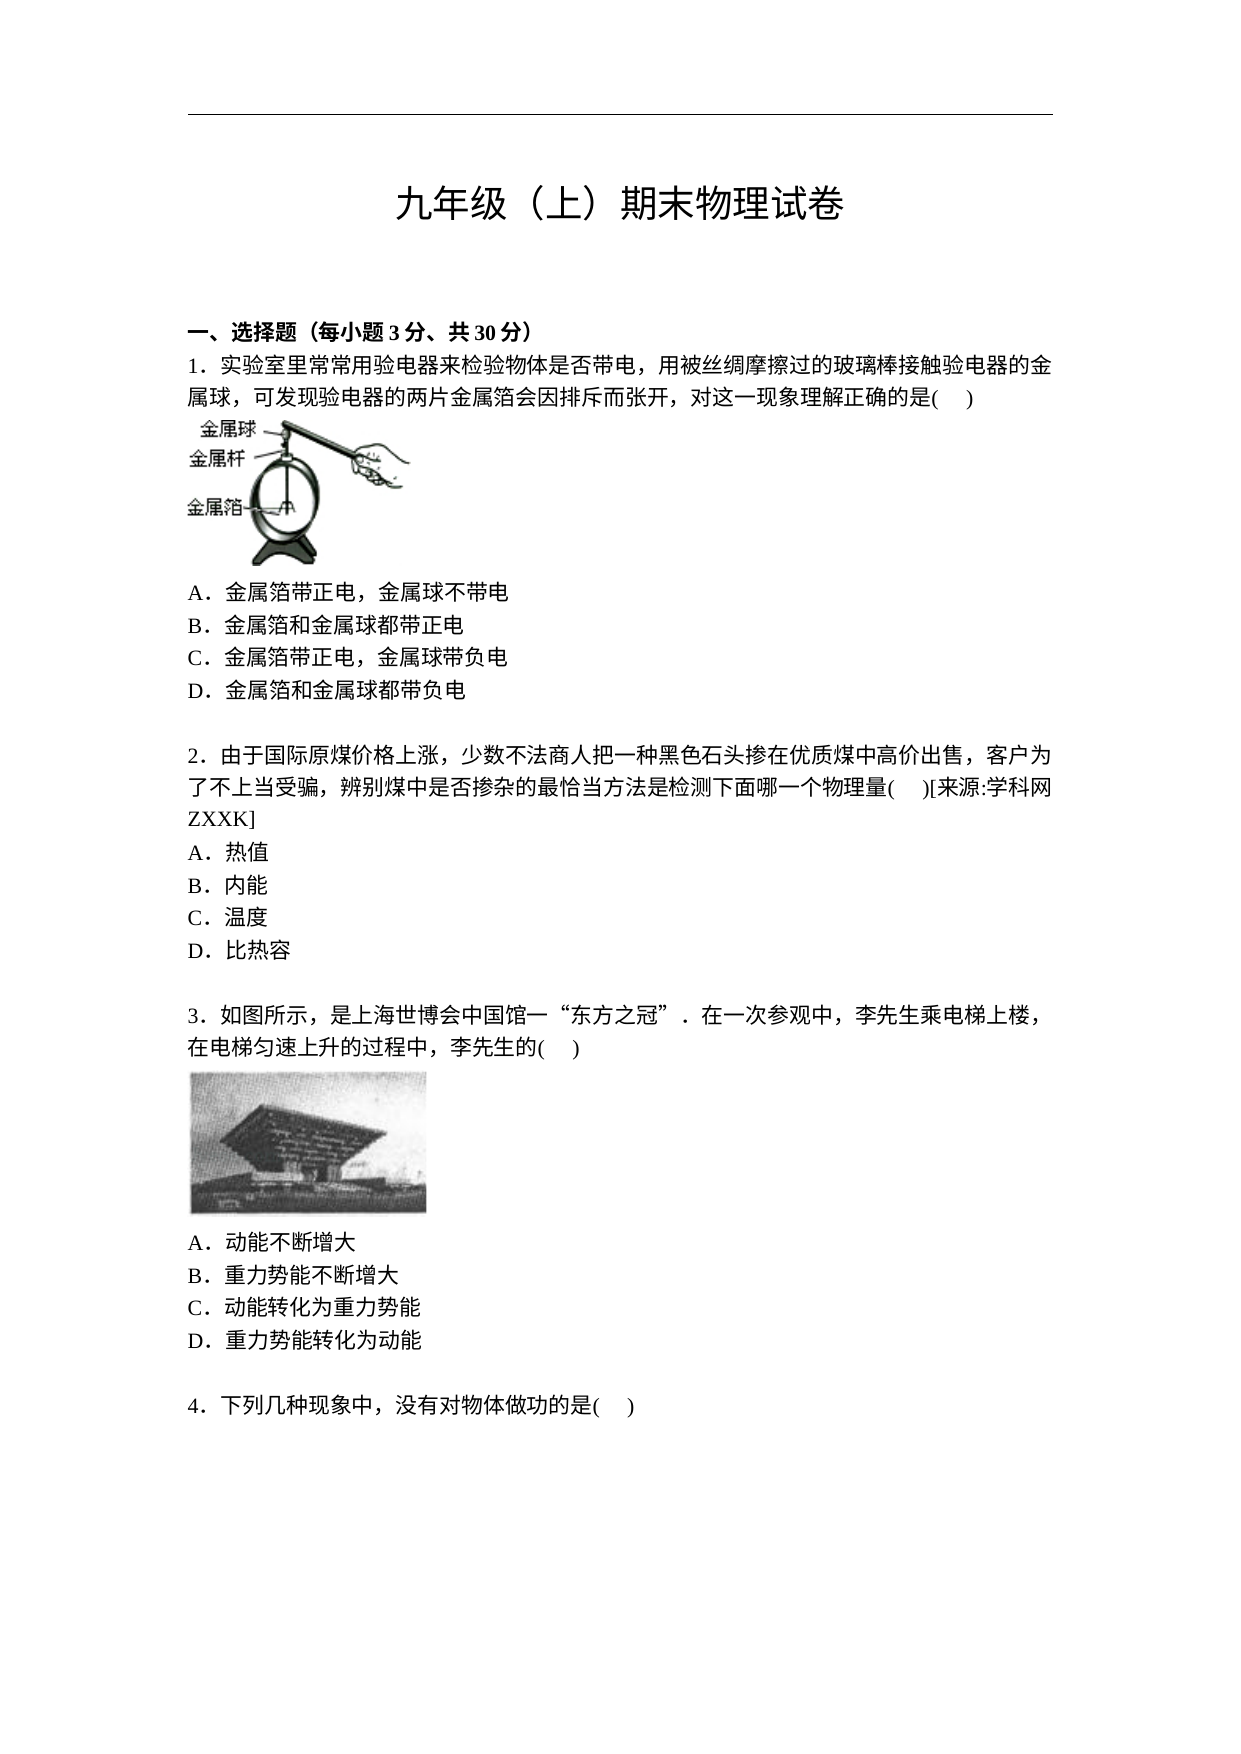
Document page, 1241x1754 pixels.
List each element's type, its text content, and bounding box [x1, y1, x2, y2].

text B．内能 [187, 867, 1053, 900]
text B．重力势能不断增大 [187, 1257, 1053, 1290]
picture [187, 420, 411, 566]
text 九年级（上）期末物理试卷 [187, 168, 1053, 233]
text 4．下列几种现象中，没有对物体做功的是( ) [187, 1387, 1053, 1420]
text 2．由于国际原煤价格上涨，少数不法商人把一种黑色石头掺在优质煤中高价出售，客户为了不上当受骗，辨别煤中是否掺杂的最恰当方法是检测下面哪一个物理量( )[来源:学科网ZXXK] [187, 737, 1053, 835]
text C．金属箔带正电，金属球带负电 [187, 640, 1053, 672]
text D．金属箔和金属球都带负电 [187, 672, 1053, 705]
text C．动能转化为重力势能 [187, 1290, 1053, 1322]
text A．热值 [187, 835, 1053, 867]
text D．比热容 [187, 932, 1053, 965]
text C．温度 [187, 900, 1053, 932]
text B．金属箔和金属球都带正电 [187, 607, 1053, 640]
text 1．实验室里常常用验电器来检验物体是否带电，用被丝绸摩擦过的玻璃棒接触验电器的金属球，可发现验电器的两片金属箔会因排斥而张开，对这一现象理解正确的是( ) [187, 347, 1053, 412]
text 一、选择题（每小题3分、共30分） [187, 315, 1053, 347]
text A．动能不断增大 [187, 1225, 1053, 1257]
text A．金属箔带正电，金属球不带电 [187, 575, 1053, 607]
text 3．如图所示，是上海世博会中国馆一“东方之冠”．在一次参观中，李先生乘电梯上楼，在电梯匀速上升的过程中，李先生的( ) [187, 997, 1053, 1062]
picture [187, 1070, 427, 1217]
text D．重力势能转化为动能 [187, 1322, 1053, 1355]
